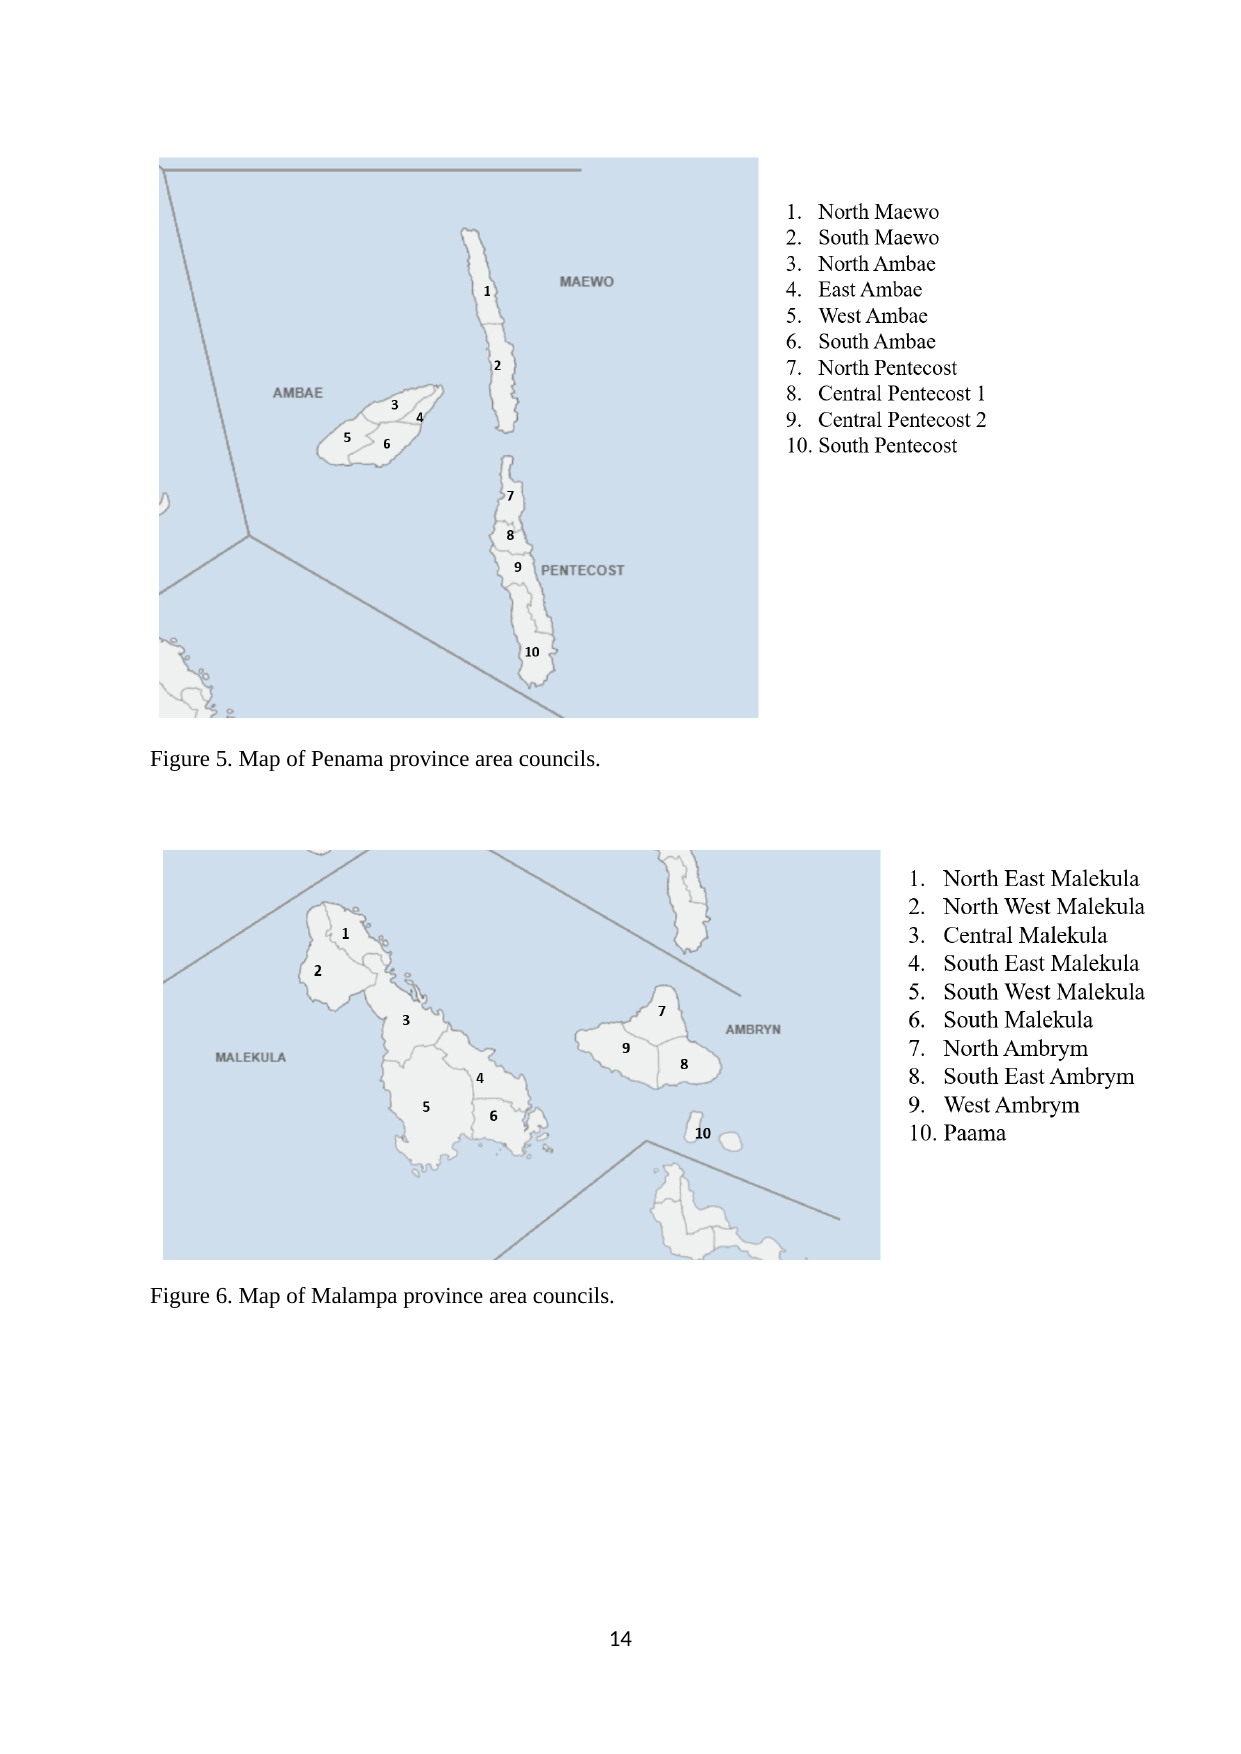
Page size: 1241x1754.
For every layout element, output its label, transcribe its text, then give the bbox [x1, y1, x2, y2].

picture [150, 150, 1005, 727]
text Figure 5. Map of Penama province area councils. [150, 746, 1090, 772]
text Figure 6. Map of Malampa province area councils. [150, 1282, 1090, 1308]
picture [150, 835, 1161, 1263]
